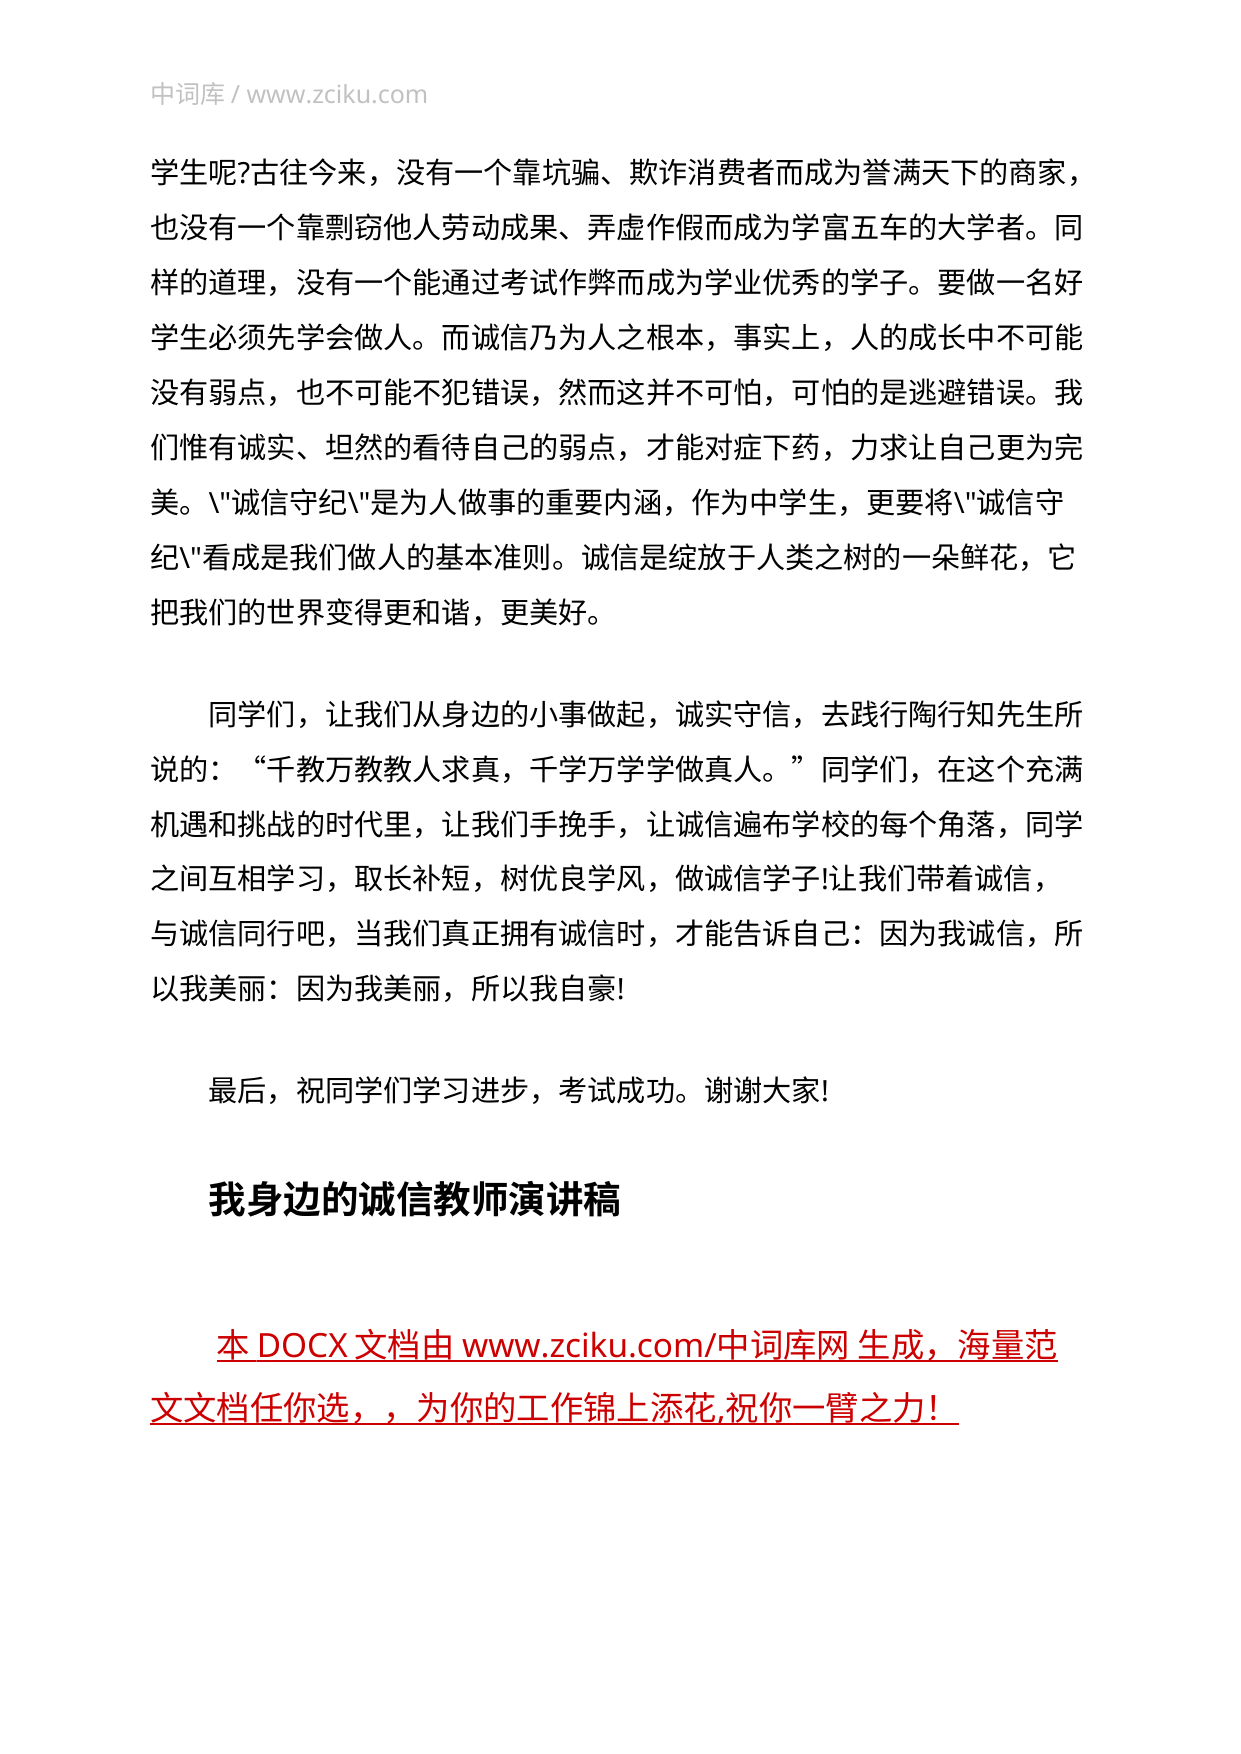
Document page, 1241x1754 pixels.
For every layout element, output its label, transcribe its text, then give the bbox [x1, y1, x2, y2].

text 我身边的诚信教师演讲稿 [150, 1170, 1090, 1224]
text 本DOCX文档由 www.zciku.com/中词库网 生成，海量范文文档任你选，，为你的工作锦上添花,祝你一臂之力！ [150, 1318, 1090, 1430]
text 同学们，让我们从身边的小事做起，诚实守信，去践行陶行知先生所说的：“千教万教教人求真，千学万学学做真人。”同学们，在这个充满机遇和挑战的时代里，让我们手挽手，让诚信遍布学校的每个角落，同学之间互相学习，取长补短，树优良学风，做诚信学子!让我们带着诚信，与诚信同行吧，当我们真正拥有诚信时，才能告诉自己：因为我诚信，所以我美丽：因为我美丽，所以我自豪! [150, 691, 1090, 1008]
text 最后，祝同学们学习进步，考试成功。谢谢大家! [150, 1068, 1090, 1110]
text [150, 150, 1090, 632]
